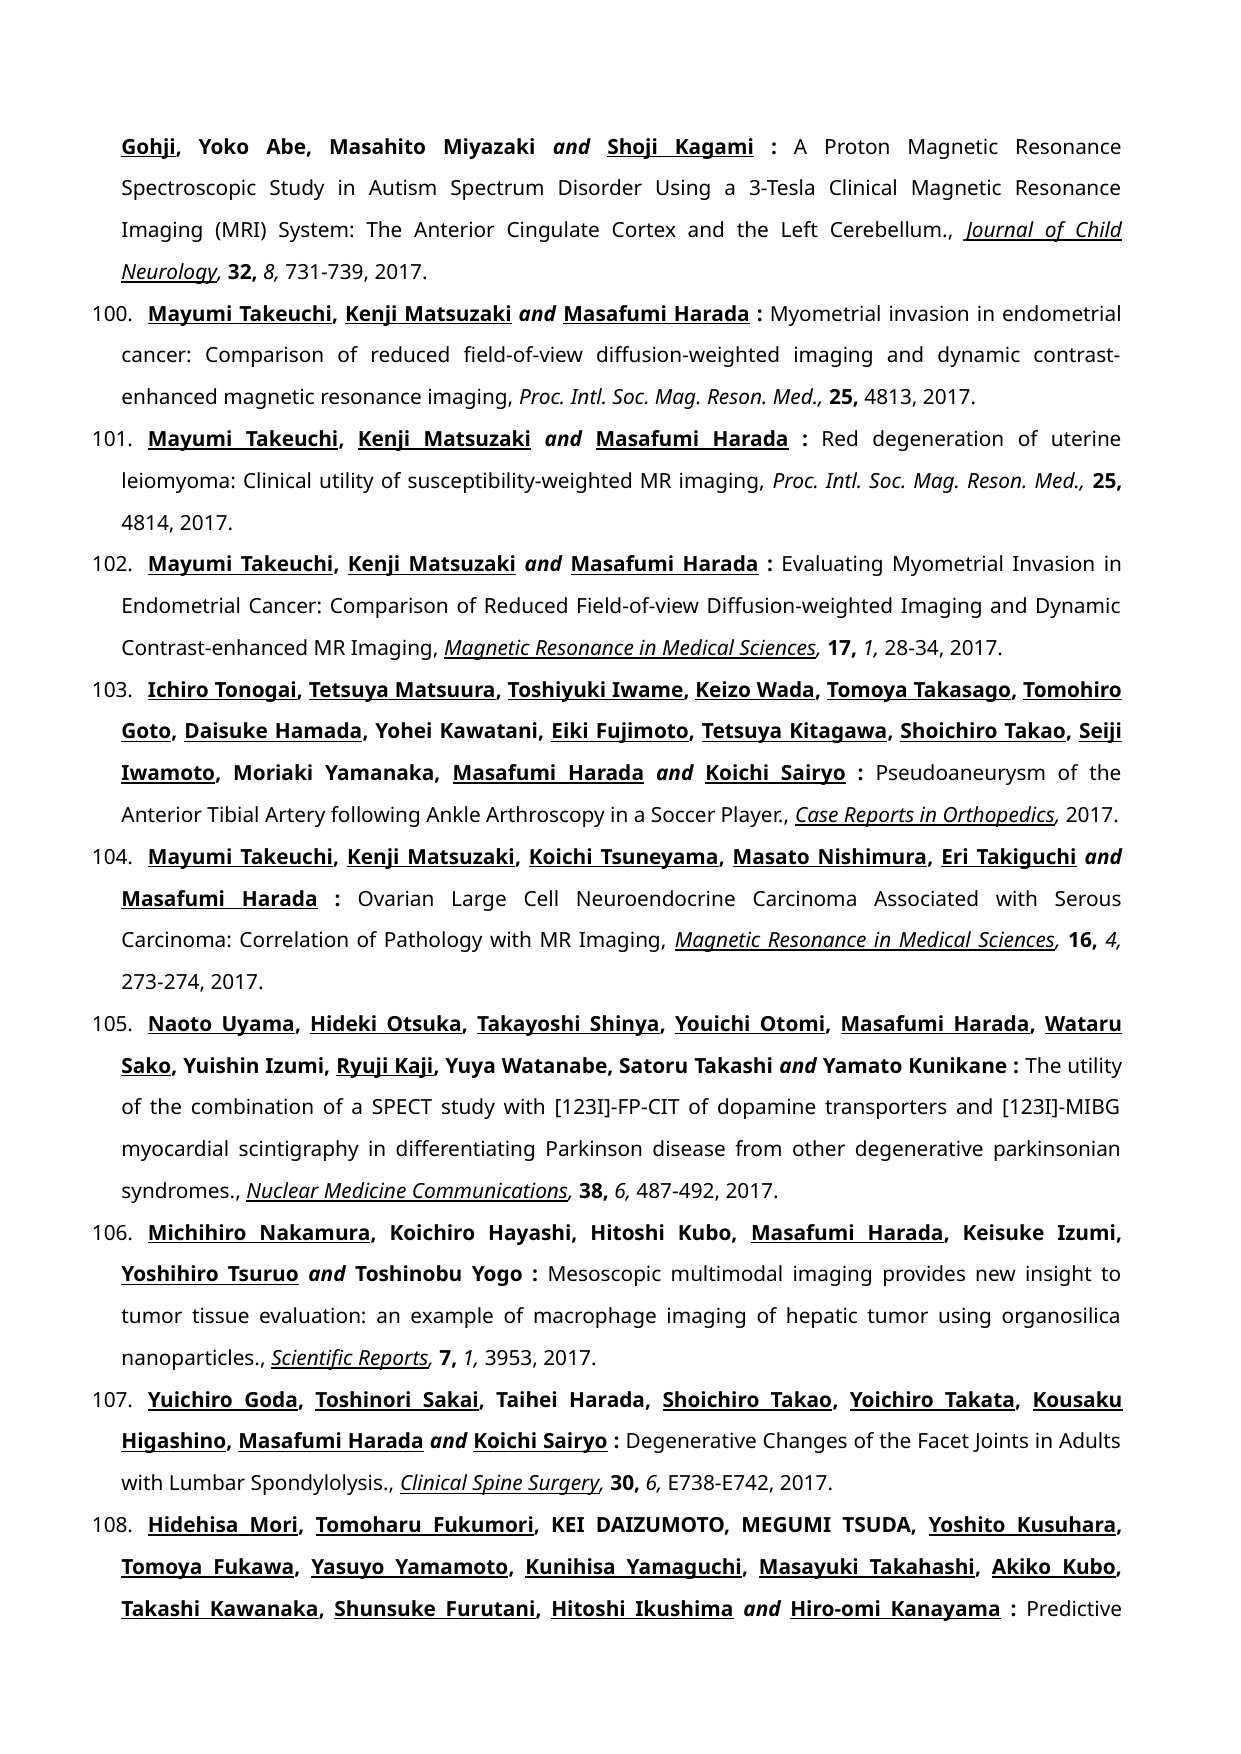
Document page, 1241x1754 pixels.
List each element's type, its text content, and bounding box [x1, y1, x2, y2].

list Mayumi Takeuchi, Kenji Matsuzaki and Masafumi Harada : Myometrial invasion in endometrial cancer: Comparison of reduced field-of-view diffusion-weighted imaging and dynamic contrast-enhanced magnetic resonance imaging, Proc. Intl. Soc. Mag. Reson. Med., 25, 4813, 2017. [92, 292, 1122, 417]
list Mayumi Takeuchi, Kenji Matsuzaki, Koichi Tsuneyama, Masato Nishimura, Eri Takiguchi and Masafumi Harada : Ovarian Large Cell Neuroendocrine Carcinoma Associated with Serous Carcinoma: Correlation of Pathology with MR Imaging, Magnetic Resonance in Medical Sciences, 16, 4, 273-274, 2017. [92, 835, 1122, 1002]
list Mayumi Takeuchi, Kenji Matsuzaki and Masafumi Harada : Evaluating Myometrial Invasion in Endometrial Cancer: Comparison of Reduced Field-of-view Diffusion-weighted Imaging and Dynamic Contrast-enhanced MR Imaging, Magnetic Resonance in Medical Sciences, 17, 1, 28-34, 2017. [92, 543, 1122, 668]
list Michihiro Nakamura, Koichiro Hayashi, Hitoshi Kubo, Masafumi Harada, Keisuke Izumi, Yoshihiro Tsuruo and Toshinobu Yogo : Mesoscopic multimodal imaging provides new insight to tumor tissue evaluation: an example of macrophage imaging of hepatic tumor using organosilica nanoparticles., Scientific Reports, 7, 1, 3953, 2017. [92, 1211, 1122, 1378]
list Naoto Uyama, Hideki Otsuka, Takayoshi Shinya, Youichi Otomi, Masafumi Harada, Wataru Sako, Yuishin Izumi, Ryuji Kaji, Yuya Watanabe, Satoru Takashi and Yamato Kunikane : The utility of the combination of a SPECT study with [123I]-FP-CIT of dopamine transporters and [123I]-MIBG myocardial scintigraphy in differentiating Parkinson disease from other degenerative parkinsonian syndromes., Nuclear Medicine Communications, 38, 6, 487-492, 2017. [92, 1002, 1122, 1211]
list Ichiro Tonogai, Tetsuya Matsuura, Toshiyuki Iwame, Keizo Wada, Tomoya Takasago, Tomohiro Goto, Daisuke Hamada, Yohei Kawatani, Eiki Fujimoto, Tetsuya Kitagawa, Shoichiro Takao, Seiji Iwamoto, Moriaki Yamanaka, Masafumi Harada and Koichi Sairyo : Pseudoaneurysm of the Anterior Tibial Artery following Ankle Arthroscopy in a Soccer Player., Case Reports in Orthopedics, 2017. [92, 668, 1122, 835]
list Yuichiro Goda, Toshinori Sakai, Taihei Harada, Shoichiro Takao, Yoichiro Takata, Kousaku Higashino, Masafumi Harada and Koichi Sairyo : Degenerative Changes of the Facet Joints in Adults with Lumbar Spondylolysis., Clinical Spine Surgery, 30, 6, E738-E742, 2017. [92, 1378, 1122, 1503]
list Mayumi Takeuchi, Kenji Matsuzaki and Masafumi Harada : Red degeneration of uterine leiomyoma: Clinical utility of susceptibility-weighted MR imaging, Proc. Intl. Soc. Mag. Reson. Med., 25, 4814, 2017. [92, 417, 1122, 543]
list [92, 1503, 1122, 1629]
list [92, 125, 1122, 292]
